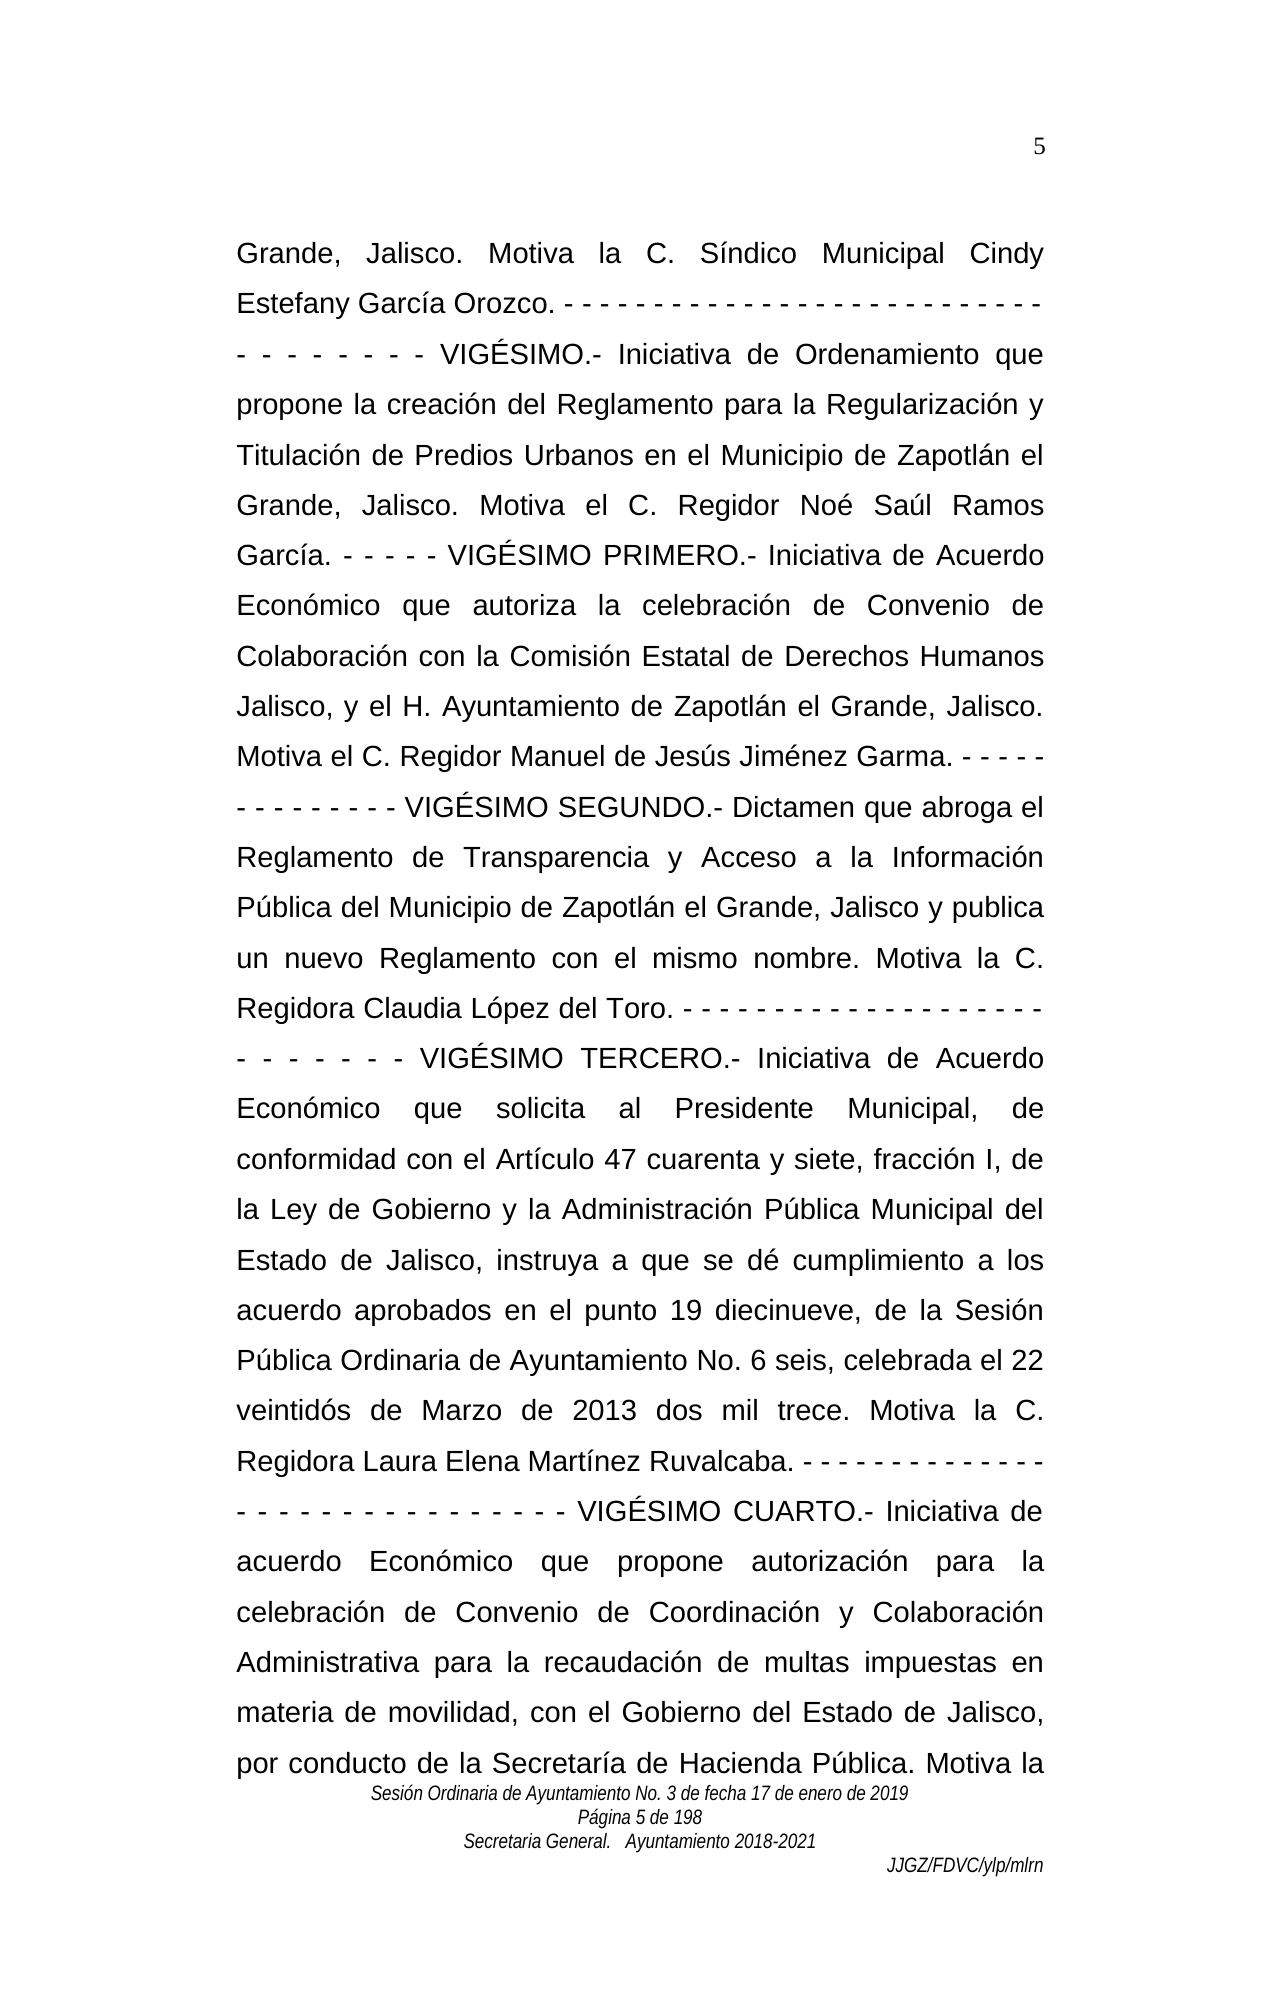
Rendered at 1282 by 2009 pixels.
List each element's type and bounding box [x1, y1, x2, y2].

text [236, 236, 1045, 1779]
